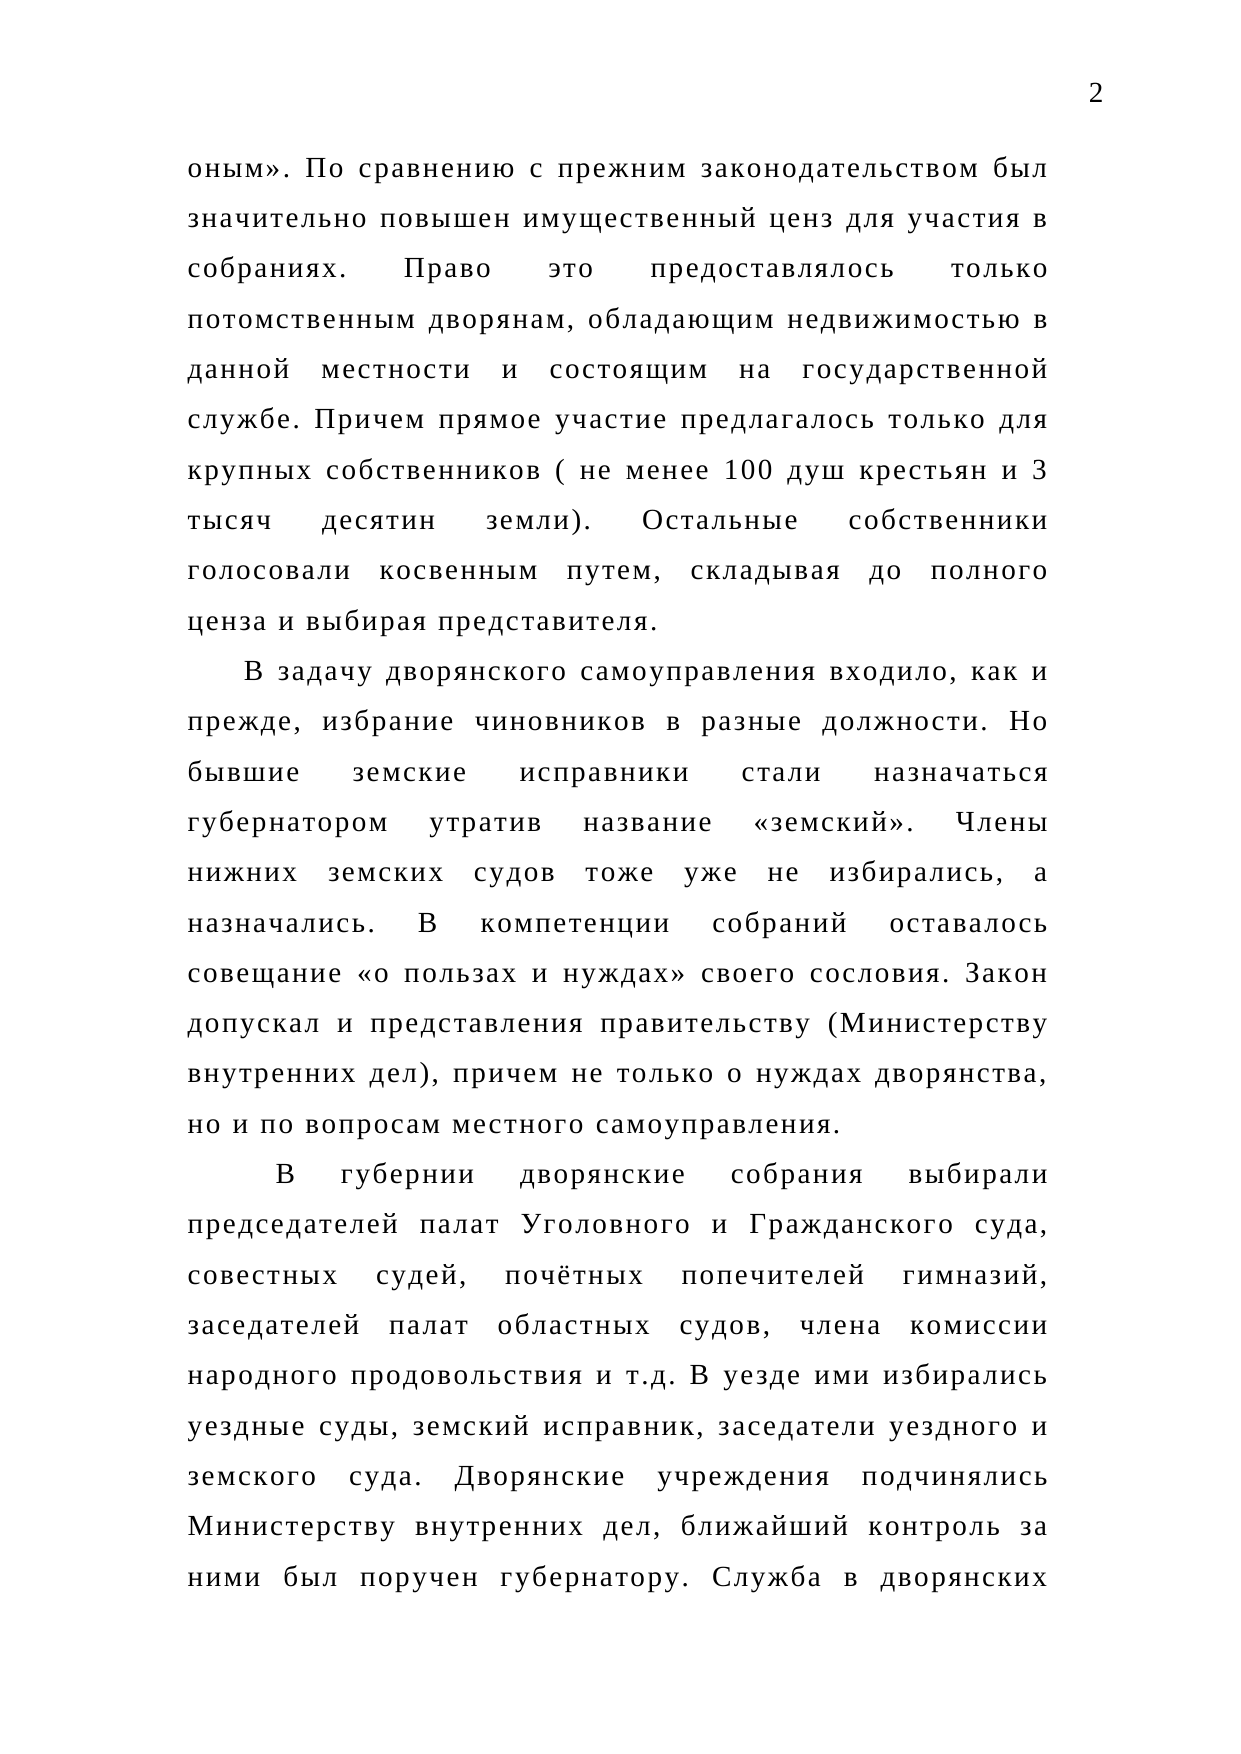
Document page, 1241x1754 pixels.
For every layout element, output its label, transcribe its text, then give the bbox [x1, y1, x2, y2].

text В задачу дворянского самоуправления входило, как и прежде, избрание чиновников в разные должности. Но бывшие земские исправники стали назначаться губернатором утратив название «земский». Члены нижних земских судов тоже уже не избирались, а назначались. В компетенции собраний оставалось совещание «о пользах и нуждах» своего сословия. Закон допускал и представления правительству (Министерству внутренних дел), причем не только о нуждах дворянства, но и по вопросам местного самоуправления. [187, 653, 1048, 1139]
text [187, 150, 1048, 636]
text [187, 1156, 1048, 1592]
